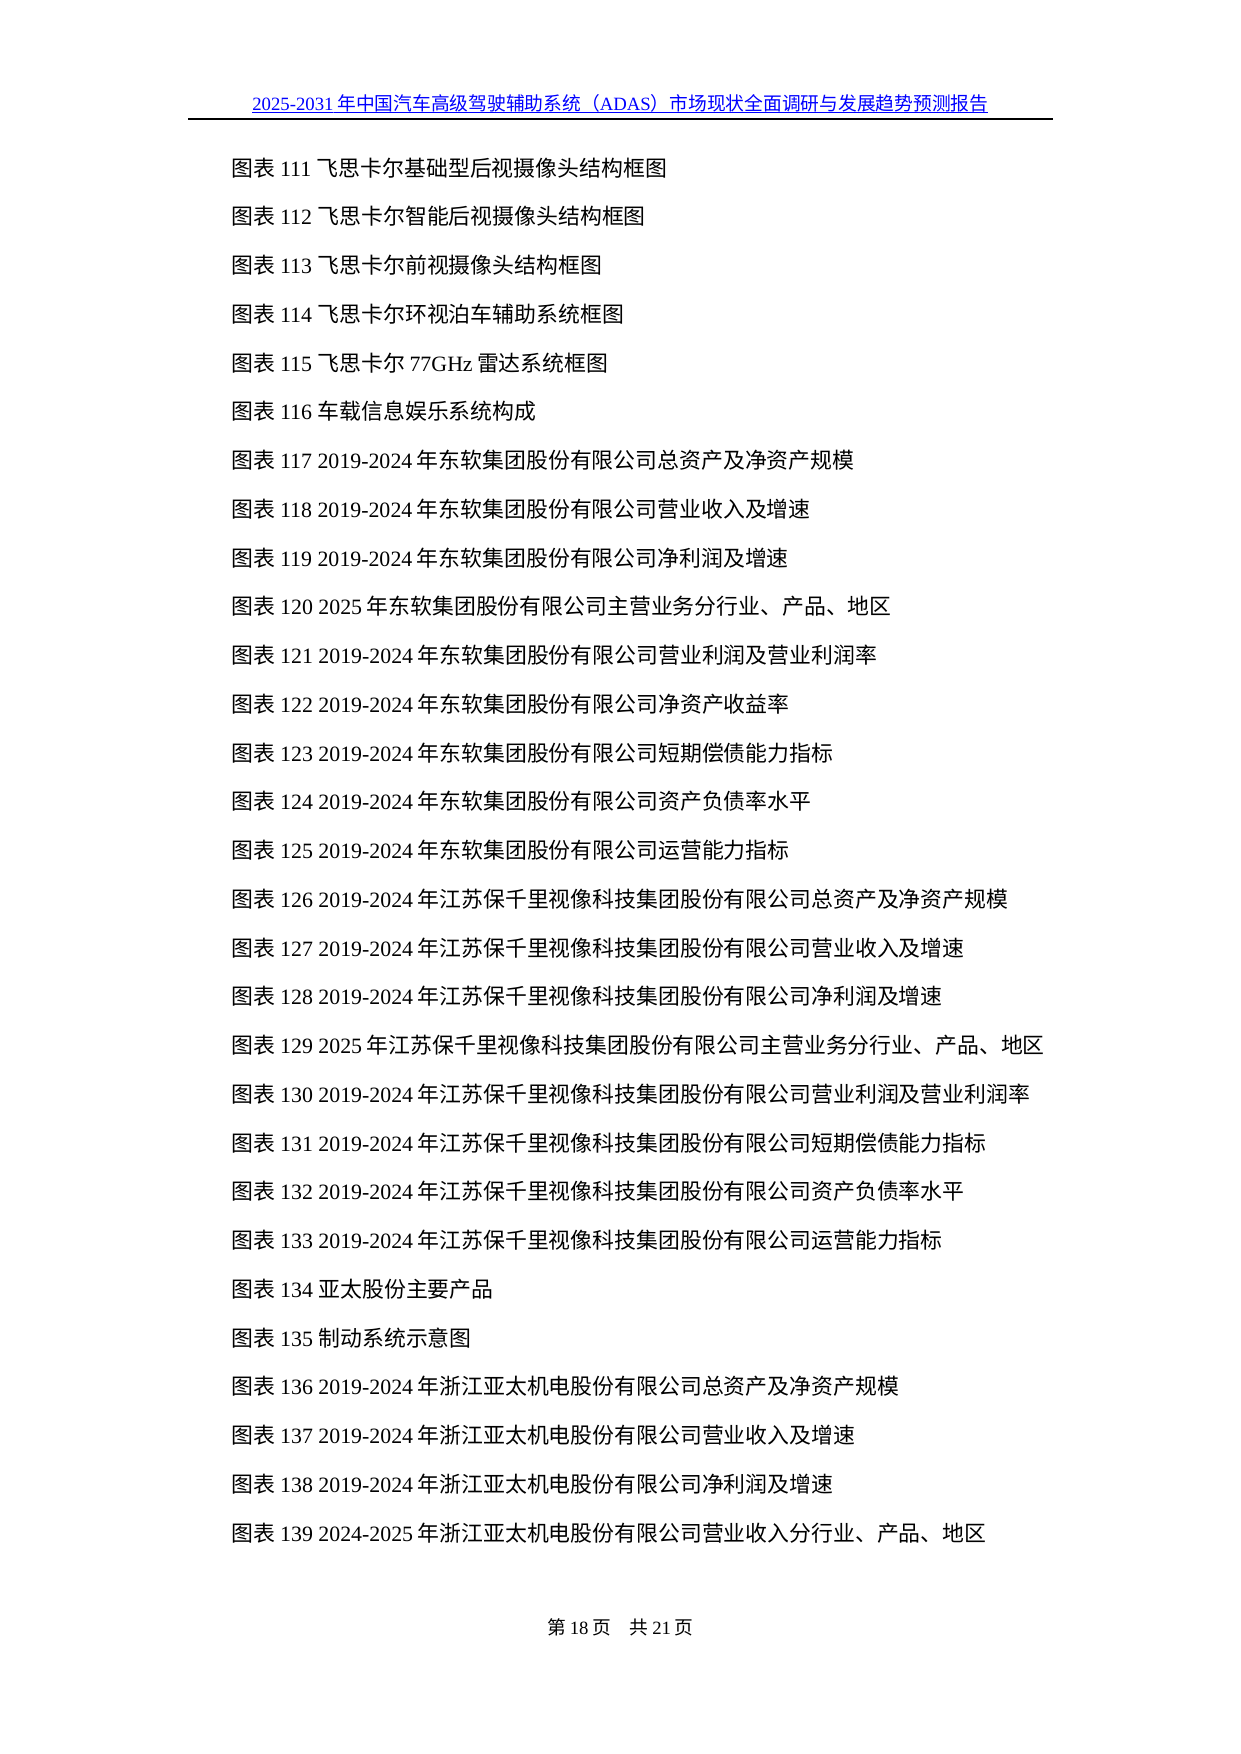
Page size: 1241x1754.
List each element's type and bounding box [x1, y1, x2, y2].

text [187, 150, 1053, 1548]
